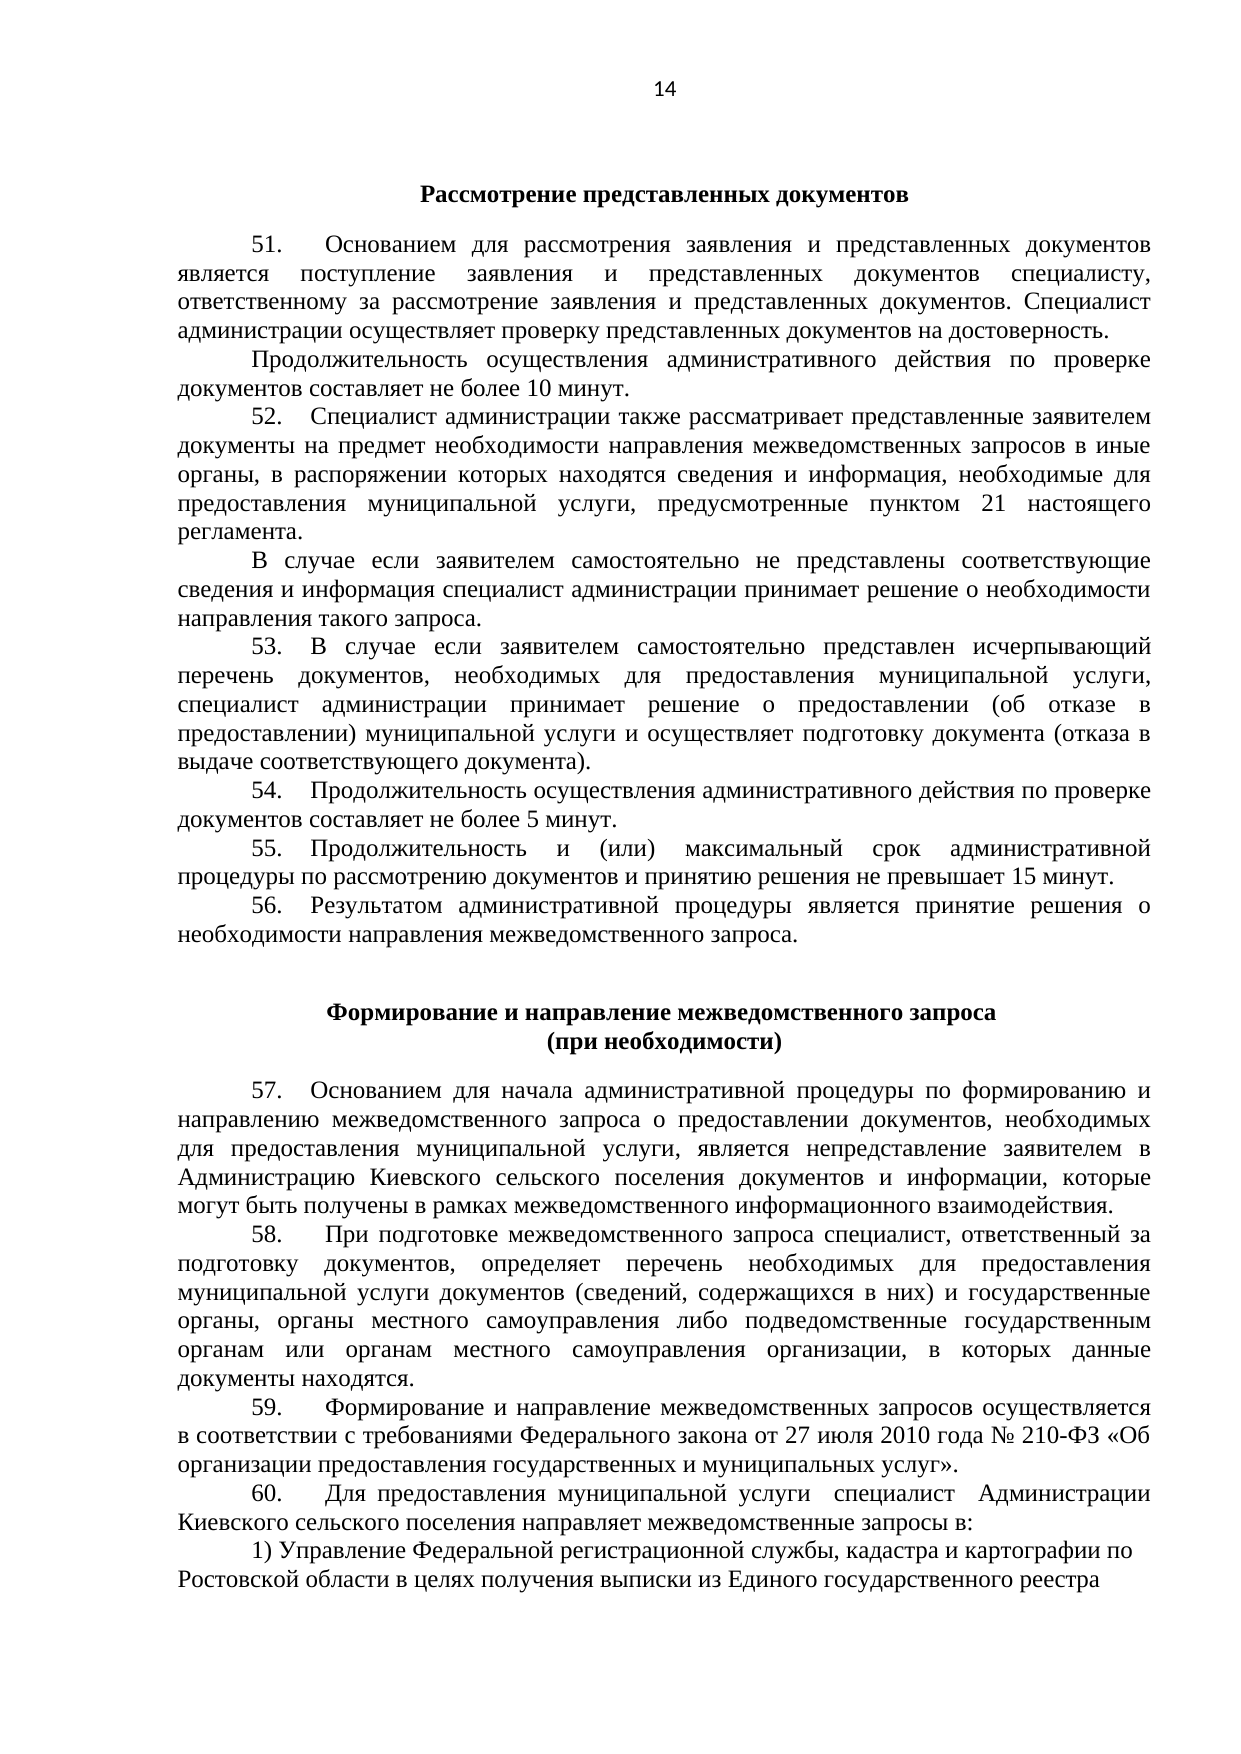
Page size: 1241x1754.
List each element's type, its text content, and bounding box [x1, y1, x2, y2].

text Продолжительность осуществления административного действия по проверке документов составляет не более 10 минут. [177, 344, 1152, 401]
list Специалист администрации также рассматривает представленные заявителем документы на предмет необходимости направления межведомственных запросов в иные органы, в распоряжении которых находятся сведения и информация, необходимые для предоставления муниципальной услуги, предусмотренные пунктом 21 настоящего регламента. [177, 401, 1152, 545]
list Продолжительность осуществления административного действия по проверке документов составляет не более 5 минут. [177, 775, 1152, 833]
list Результатом административной процедуры является принятие решения о необходимости направления межведомственного запроса. [177, 890, 1152, 948]
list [177, 1536, 1152, 1593]
text Формирование и направление межведомственного запроса (при необходимости) [177, 997, 1152, 1055]
list Для предоставления муниципальной услуги специалист Администрации Киевского сельского поселения направляет межведомственные запросы в: [177, 1478, 1152, 1536]
list Формирование и направление межведомственных запросов осуществляется в соответствии с требованиями Федерального закона от 27 июля 2010 года № 210-ФЗ «Об организации предоставления государственных и муниципальных услуг». [177, 1392, 1152, 1478]
text Рассмотрение представленных документов [177, 179, 1152, 208]
list Продолжительность и (или) максимальный срок административной процедуры по рассмотрению документов и принятию решения не превышает 15 минут. [177, 833, 1152, 890]
list Основанием для рассмотрения заявления и представленных документов является поступление заявления и представленных документов специалисту, ответственному за рассмотрение заявления и представленных документов. Специалист администрации осуществляет проверку представленных документов на достоверность. [177, 229, 1152, 344]
list Основанием для начала административной процедуры по формированию и направлению межведомственного запроса о предоставлении документов, необходимых для предоставления муниципальной услуги, является непредставление заявителем в Администрацию Киевского сельского поселения документов и информации, которые могут быть получены в рамках межведомственного информационного взаимодействия. [177, 1076, 1152, 1219]
list При подготовке межведомственного запроса специалист, ответственный за подготовку документов, определяет перечень необходимых для предоставления муниципальной услуги документов (сведений, содержащихся в них) и государственные органы, органы местного самоуправления либо подведомственные государственным органам или органам местного самоуправления организации, в которых данные документы находятся. [177, 1219, 1152, 1392]
text В случае если заявителем самостоятельно не представлены соответствующие сведения и информация специалист администрации принимает решение о необходимости направления такого запроса. [177, 545, 1152, 631]
list В случае если заявителем самостоятельно представлен исчерпывающий перечень документов, необходимых для предоставления муниципальной услуги, специалист администрации принимает решение о предоставлении (об отказе в предоставлении) муниципальной услуги и осуществляет подготовку документа (отказа в выдаче соответствующего документа). [177, 631, 1152, 775]
